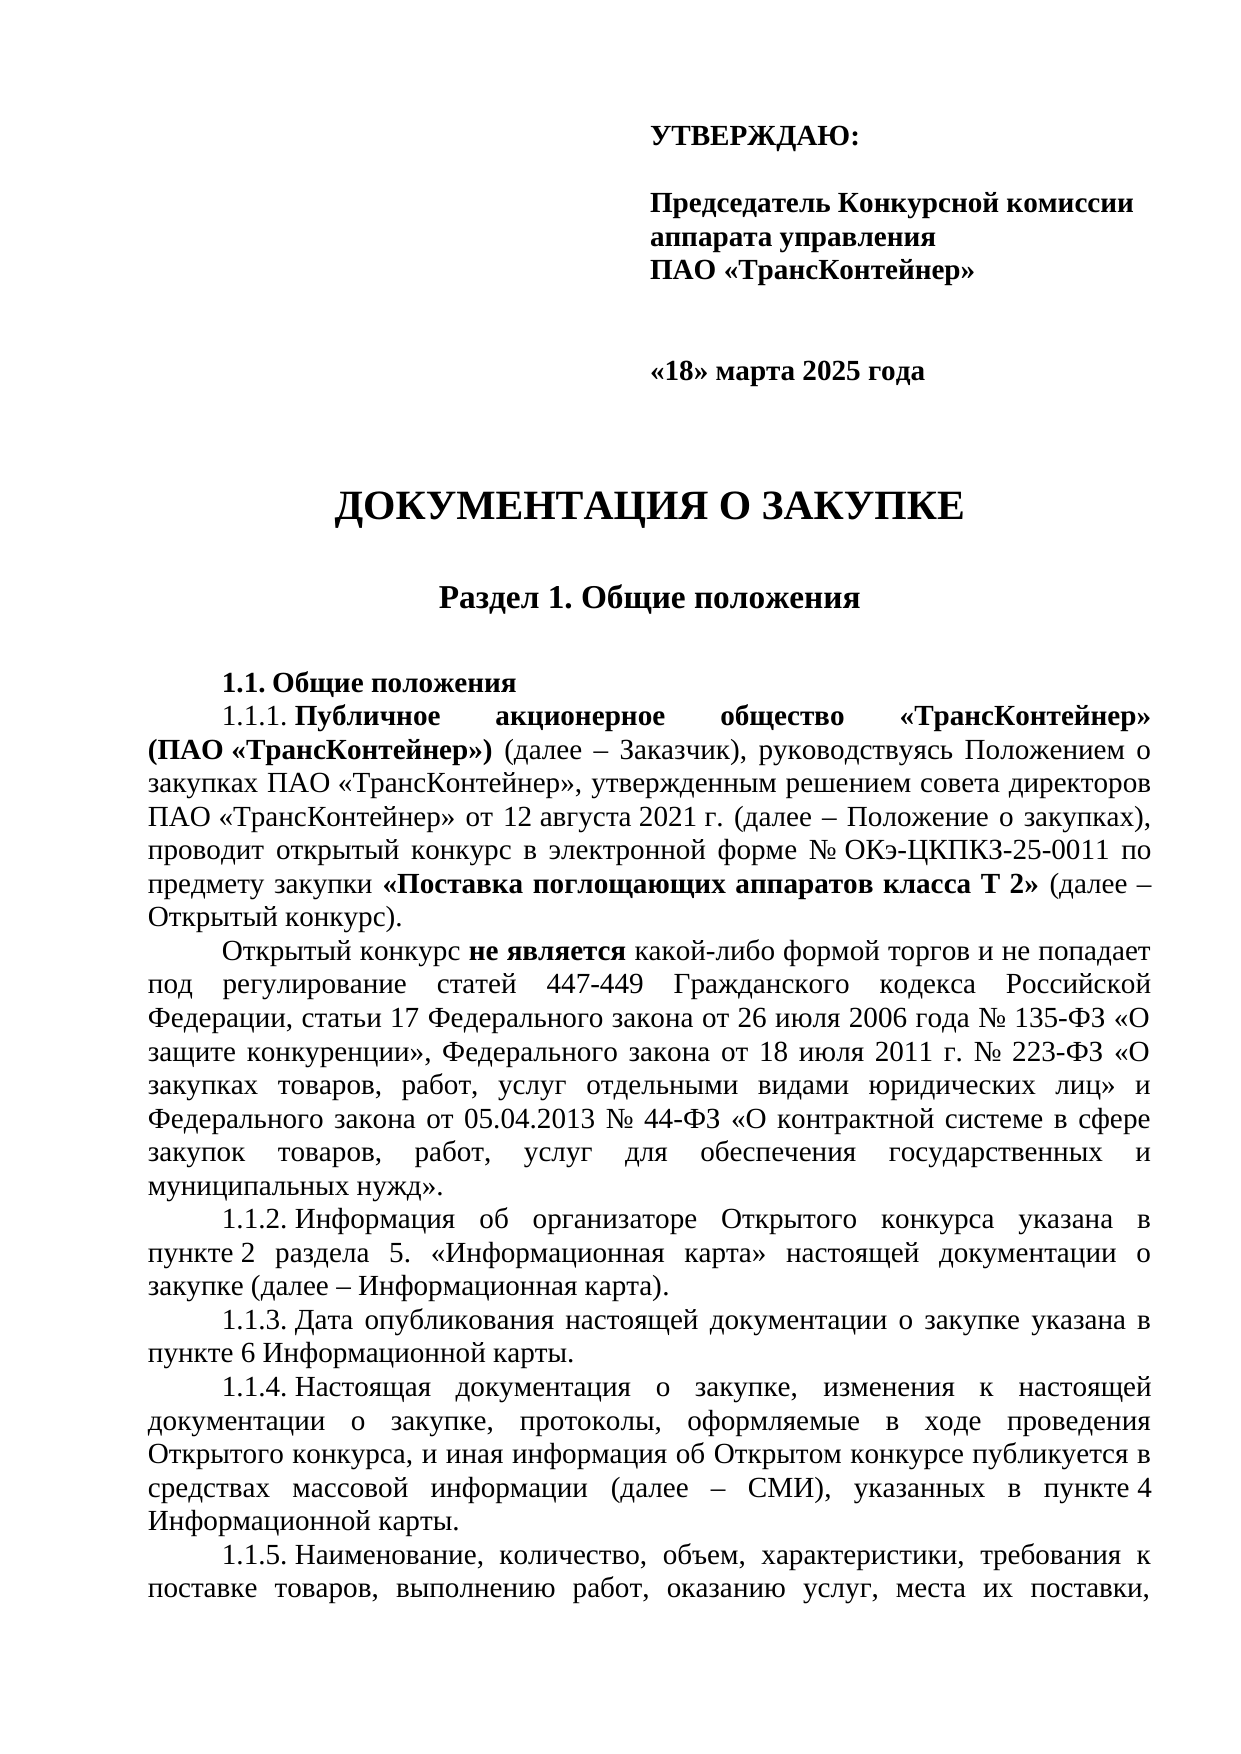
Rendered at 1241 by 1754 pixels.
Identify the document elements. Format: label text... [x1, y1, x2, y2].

list Настоящая документация о закупке, изменения к настоящей документации о закупке, протоколы, оформляемые в ходе проведения Открытого конкурса, и иная информация об Открытом конкурсе публикуется в средствах массовой информации (далее – СМИ), указанных в пункте 4 Информационной карты. [148, 1369, 1152, 1537]
text УТВЕРЖДАЮ: [650, 118, 1152, 152]
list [148, 1537, 1152, 1604]
text Председатель Конкурсной комиссии аппарата управления ПАО «ТрансКонтейнер» [650, 185, 1152, 286]
text «18» марта 2025 года [650, 353, 1152, 386]
text Открытый конкурс не является какой-либо формой торгов и не попадает под регулирование статей 447-449 Гражданского кодекса Российской Федерации, статьи 17 Федерального закона от 26 июля 2006 года № 135-ФЗ «О защите конкуренции», Федерального закона от 18 июля 2011 г. № 223-ФЗ «О закупках товаров, работ, услуг отдельными видами юридических лиц» и Федерального закона от 05.04.2013 № 44-ФЗ «О контрактной системе в сфере закупок товаров, работ, услуг для обеспечения государственных и муниципальных нужд». [148, 933, 1152, 1201]
text Раздел 1. Общие положения [148, 577, 1152, 616]
list Информация об организаторе Открытого конкурса указана в пункте 2 раздела 5. «Информационная карта» настоящей документации о закупке (далее – Информационная карта). [148, 1201, 1152, 1302]
list Общие положения [148, 665, 1152, 698]
list Дата опубликования настоящей документации о закупке указана в пункте 6 Информационной карты. [148, 1302, 1152, 1369]
text ДОКУМЕНТАЦИЯ О ЗАКУПКЕ [148, 480, 1152, 528]
list Публичное акционерное общество «ТрансКонтейнер» (ПАО «ТрансКонтейнер») (далее – Заказчик), руководствуясь Положением о закупках ПАО «ТрансКонтейнер», утвержденным решением совета директоров ПАО «ТрансКонтейнер» от 12 августа 2021 г. (далее – Положение о закупках), проводит открытый конкурс в электронной форме № ОКэ-ЦКПКЗ-25-0011 по предмету закупки «Поставка поглощающих аппаратов класса Т 2» (далее – Открытый конкурс). [148, 698, 1152, 933]
